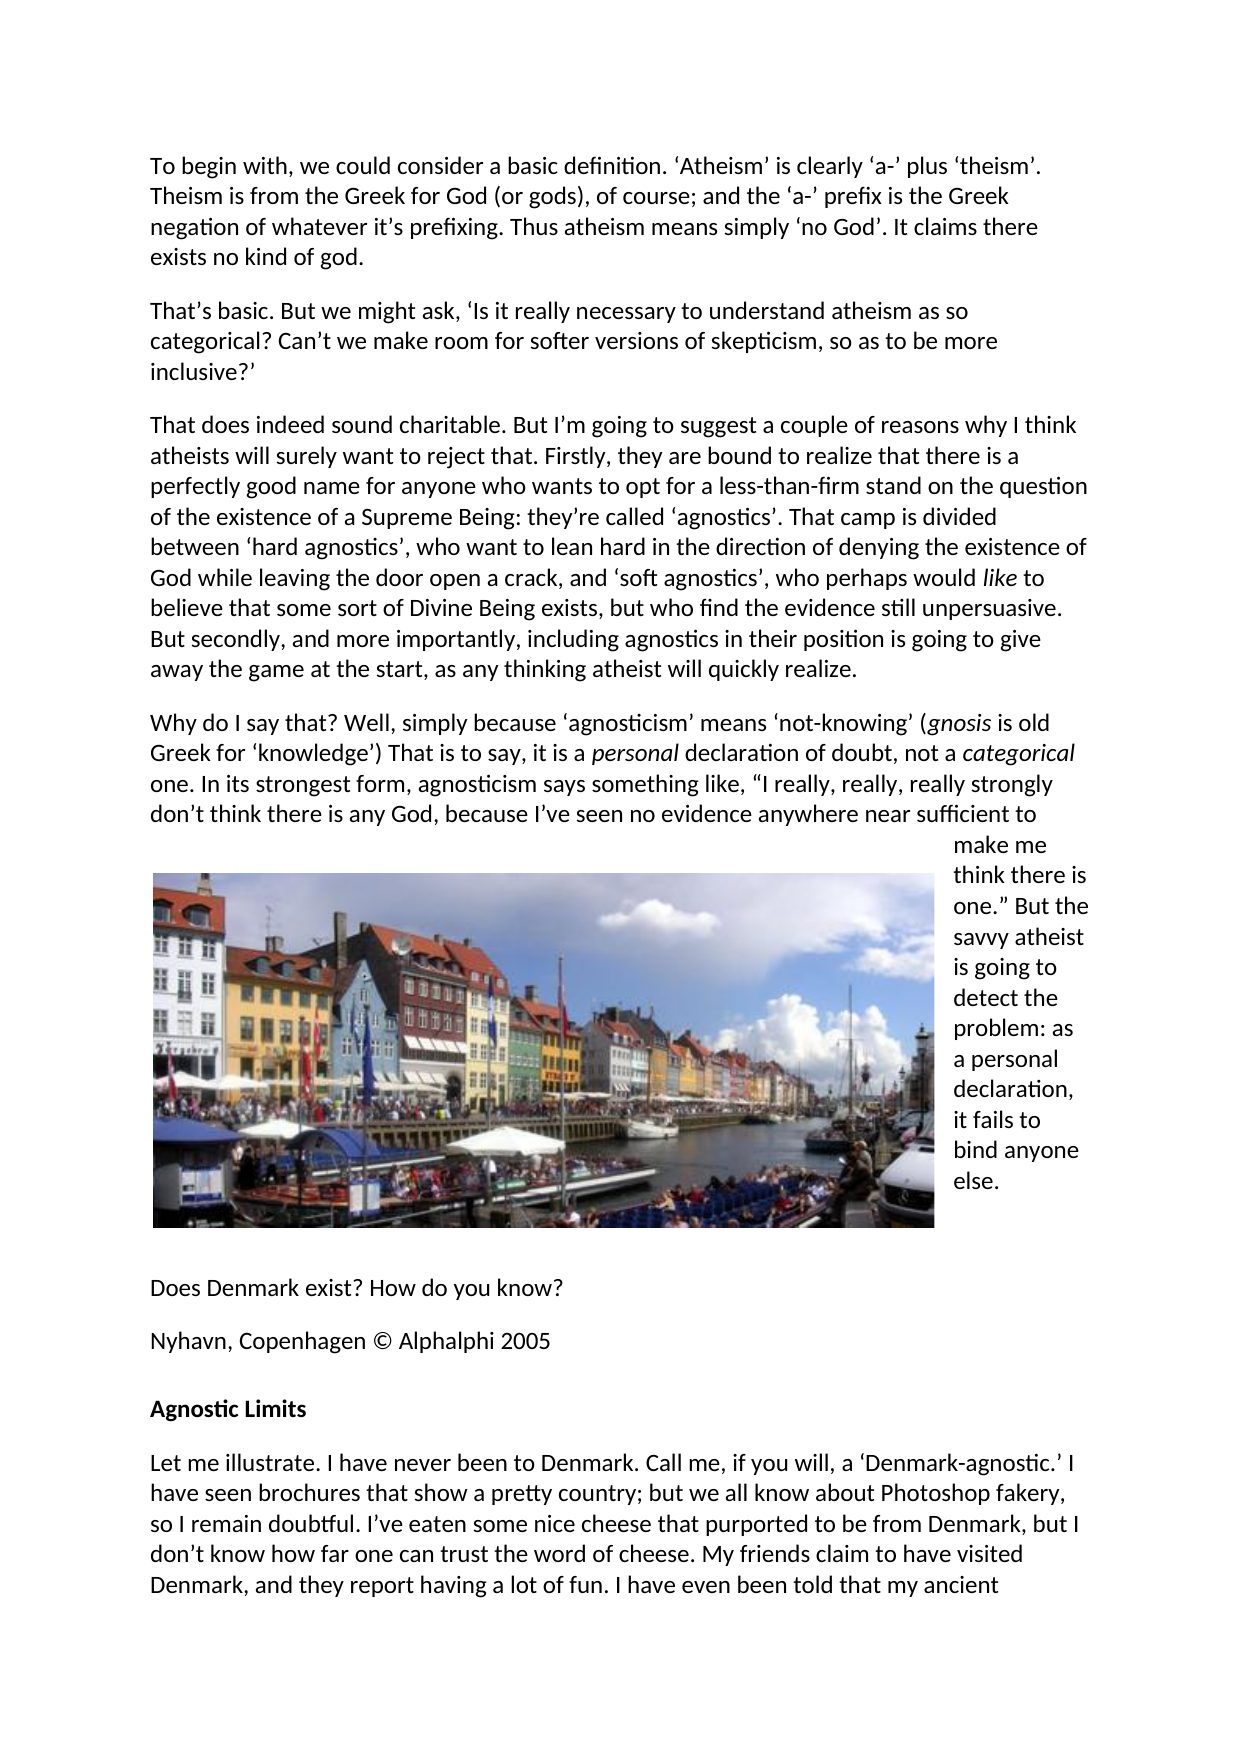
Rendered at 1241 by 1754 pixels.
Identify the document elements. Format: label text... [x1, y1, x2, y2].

text To begin with, we could consider a basic definition. ‘Atheism’ is clearly ‘a-’ plus ‘theism’. Theism is from the Greek for God (or gods), of course; and the ‘a-’ prefix is the Greek negation of whatever it’s prefixing. Thus atheism means simply ‘no God’. It claims there exists no kind of god. [150, 150, 1090, 272]
subtitle Agnostic Limits [150, 1393, 1090, 1424]
text Nyhavn, Copenhagen © Alphalphi 2005 [150, 1325, 1090, 1356]
text Does Denmark exist? How do you know? [150, 1272, 1090, 1302]
picture [153, 873, 935, 1228]
text That does indeed sound charitable. But I’m going to suggest a couple of reasons why I think atheists will surely want to reject that. Firstly, they are bound to realize that there is a perfectly good name for anyone who wants to opt for a less-than-firm stand on the question of the existence of a Supreme Being: they’re called ‘agnostics’. That camp is divided between ‘hard agnostics’, who want to lean hard in the direction of denying the existence of God while leaving the door open a crack, and ‘soft agnostics’, who perhaps would like to believe that some sort of Divine Being exists, but who find the evidence still unpersuasive. But secondly, and more importantly, including agnostics in their position is going to give away the game at the start, as any thinking atheist will quickly realize. [150, 409, 1090, 684]
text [150, 1447, 1090, 1599]
text That’s basic. But we might ask, ‘Is it really necessary to understand atheism as so categorical? Can’t we make room for softer versions of skepticism, so as to be more inclusive?’ [150, 295, 1090, 387]
